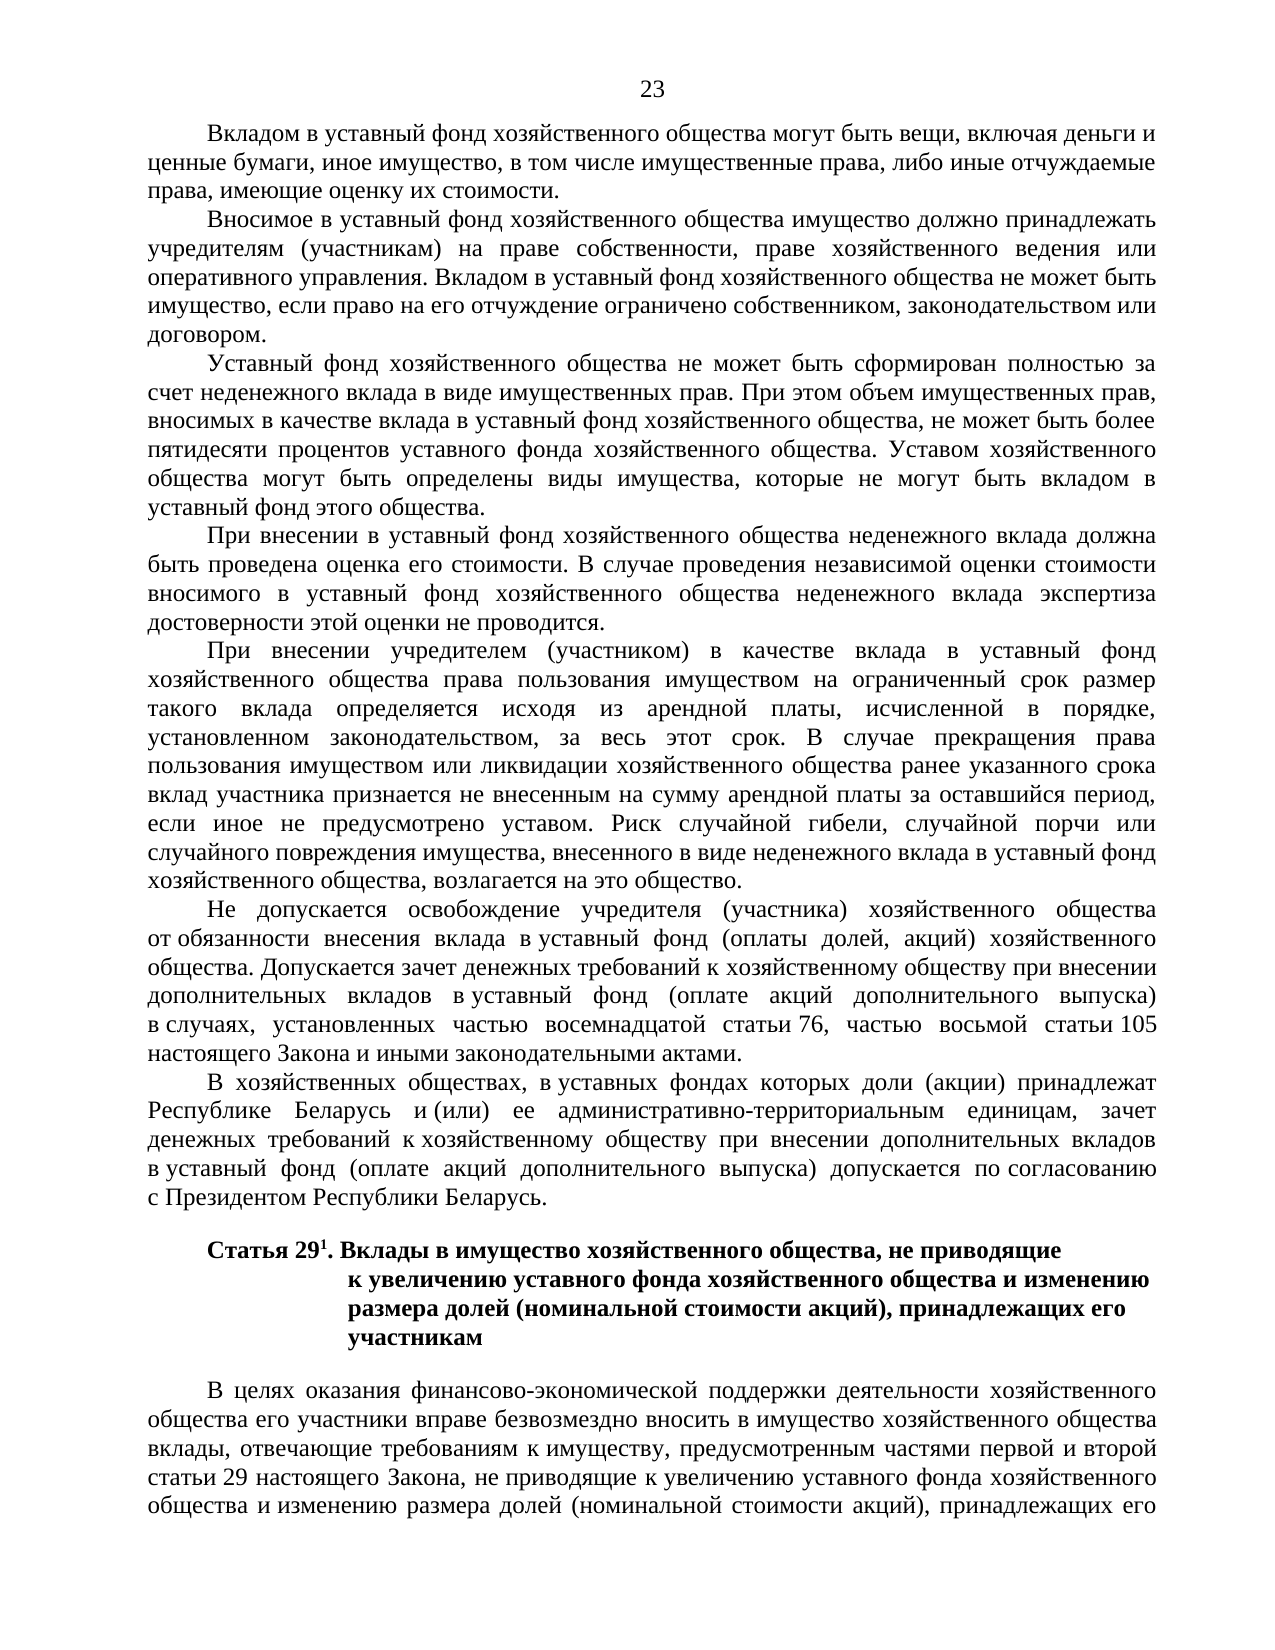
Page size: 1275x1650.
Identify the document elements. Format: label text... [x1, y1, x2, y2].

text Уставный фонд хозяйственного общества не может быть сформирован полностью за счет неденежного вклада в виде имущественных прав. При этом объем имущественных прав, вносимых в качестве вклада в уставный фонд хозяйственного общества, не может быть более пятидесяти процентов уставного фонда хозяйственного общества. Уставом хозяйственного общества могут быть определены виды имущества, которые не могут быть вкладом в уставный фонд этого общества. [147, 348, 1157, 521]
text Статья 291. Вклады в имущество хозяйственного общества, не приводящие к увеличению уставного фонда хозяйственного общества и изменению размера долей (номинальной стоимости акций), принадлежащих его участникам [207, 1236, 1157, 1351]
text В хозяйственных обществах, в уставных фондах которых доли (акции) принадлежат Республике Беларусь и (или) ее административно-территориальным единицам, зачет денежных требований к хозяйственному обществу при внесении дополнительных вкладов в уставный фонд (оплате акций дополнительного выпуска) допускается по согласованию с Президентом Республики Беларусь. [147, 1067, 1157, 1211]
text При внесении учредителем (участником) в качестве вклада в уставный фонд хозяйственного общества права пользования имуществом на ограниченный срок размер такого вклада определяется исходя из арендной платы, исчисленной в порядке, установленном законодательством, за весь этот срок. В случае прекращения права пользования имуществом или ликвидации хозяйственного общества ранее указанного срока вклад участника признается не внесенным на сумму арендной платы за оставшийся период, если иное не предусмотрено уставом. Риск случайной гибели, случайной порчи или случайного повреждения имущества, внесенного в виде неденежного вклада в уставный фонд хозяйственного общества, возлагается на это общество. [147, 636, 1157, 894]
text Вносимое в уставный фонд хозяйственного общества имущество должно принадлежать учредителям (участникам) на праве собственности, праве хозяйственного ведения или оперативного управления. Вкладом в уставный фонд хозяйственного общества не может быть имущество, если право на его отчуждение ограничено собственником, законодательством или договором. [147, 204, 1157, 348]
text Не допускается освобождение учредителя (участника) хозяйственного общества от обязанности внесения вклада в уставный фонд (оплаты долей, акций) хозяйственного общества. Допускается зачет денежных требований к хозяйственному обществу при внесении дополнительных вкладов в уставный фонд (оплате акций дополнительного выпуска) в случаях, установленных частью восемнадцатой статьи 76, частью восьмой статьи 105 настоящего Закона и иными законодательными актами. [147, 894, 1157, 1067]
text При внесении в уставный фонд хозяйственного общества неденежного вклада должна быть проведена оценка его стоимости. В случае проведения независимой оценки стоимости вносимого в уставный фонд хозяйственного общества неденежного вклада экспертиза достоверности этой оценки не проводится. [147, 521, 1157, 636]
text Вкладом в уставный фонд хозяйственного общества могут быть вещи, включая деньги и ценные бумаги, иное имущество, в том числе имущественные права, либо иные отчуждаемые права, имеющие оценку их стоимости. [147, 118, 1157, 204]
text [147, 1376, 1157, 1519]
